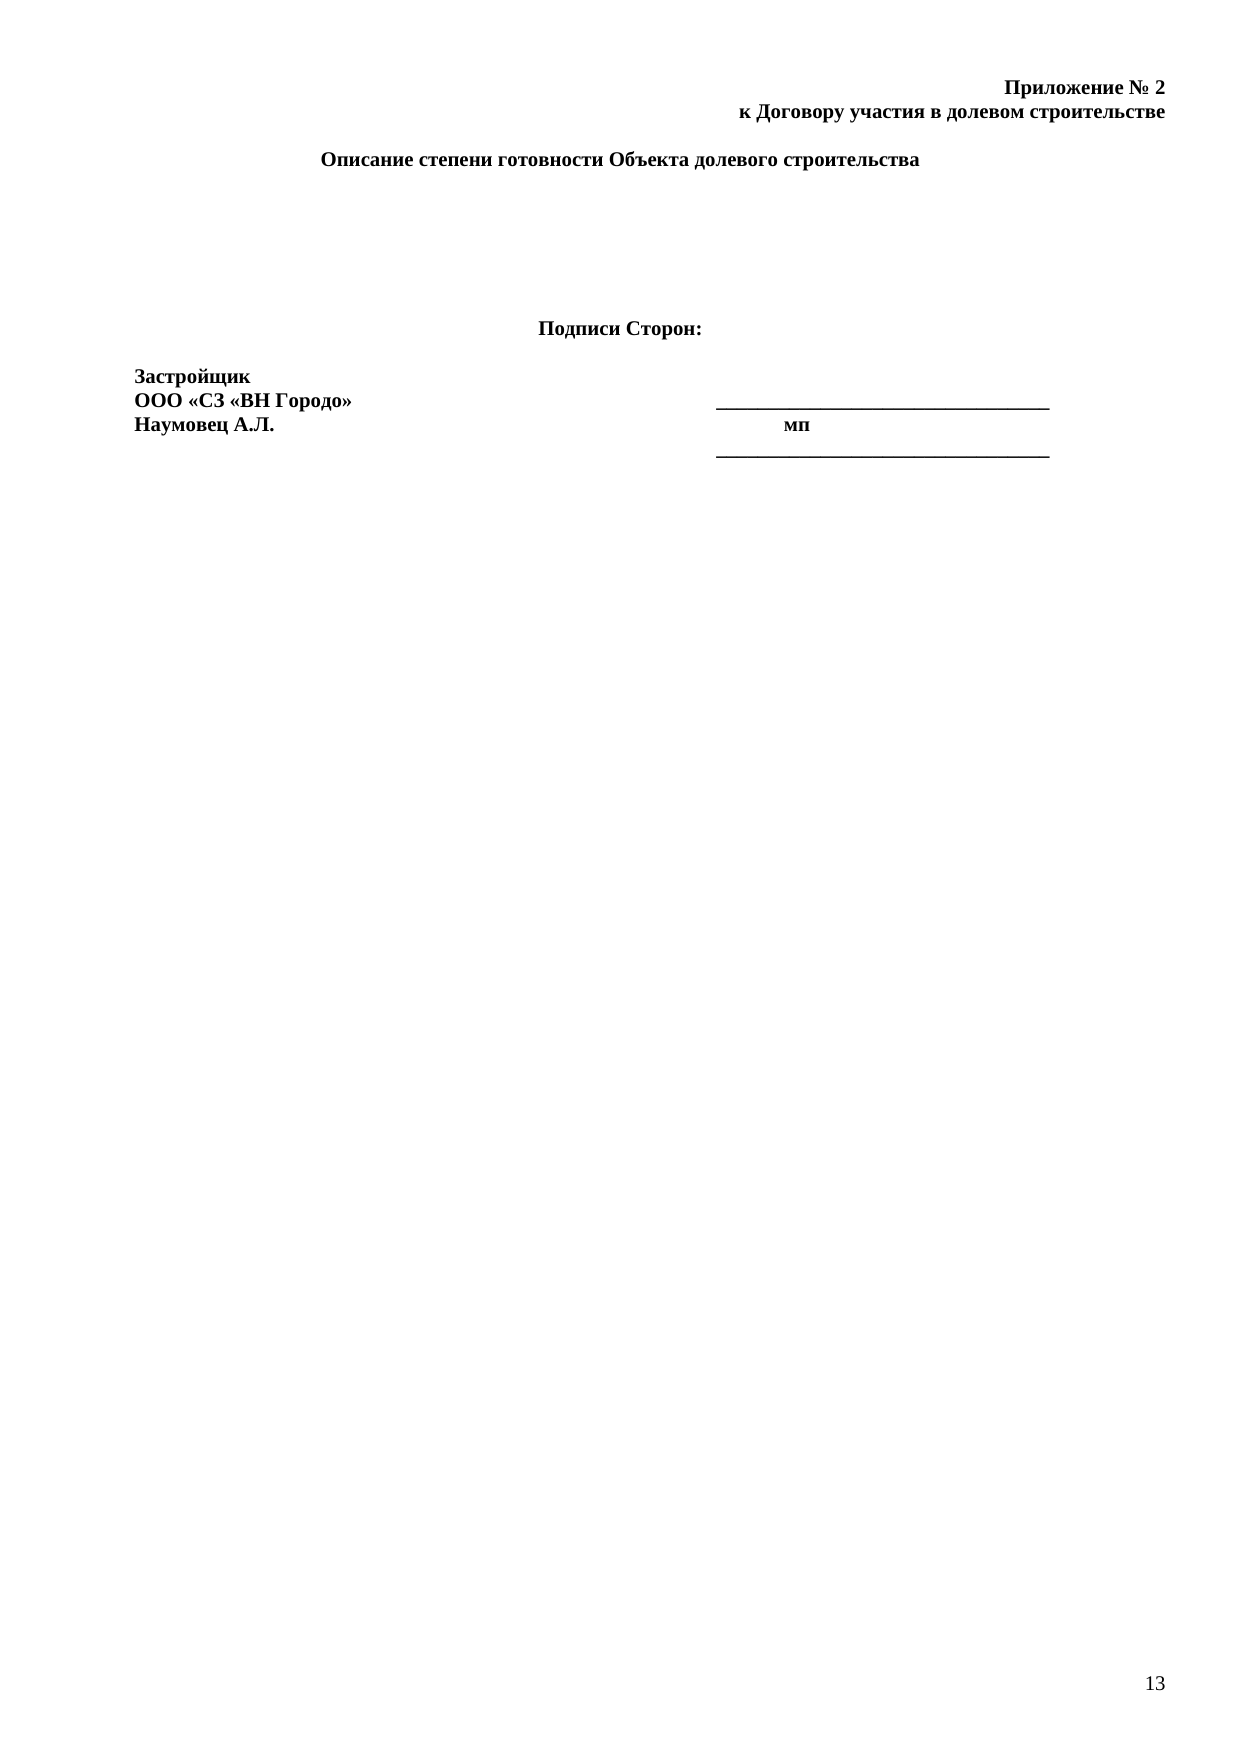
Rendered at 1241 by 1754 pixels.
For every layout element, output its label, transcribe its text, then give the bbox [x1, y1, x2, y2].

text Наумовец А.Л. [134, 412, 583, 488]
text Приложение № 2 [75, 75, 1165, 99]
text к Договору участия в долевом строительстве [75, 99, 1165, 123]
text ________________________________ мп [716, 364, 1165, 436]
text Описание степени готовности Объекта долевого строительства [75, 147, 1165, 171]
text Застройщик ООО «СЗ «ВН Городо» [134, 364, 583, 412]
text Подписи Сторон: [75, 316, 1165, 340]
text ________________________________ [716, 436, 1165, 460]
